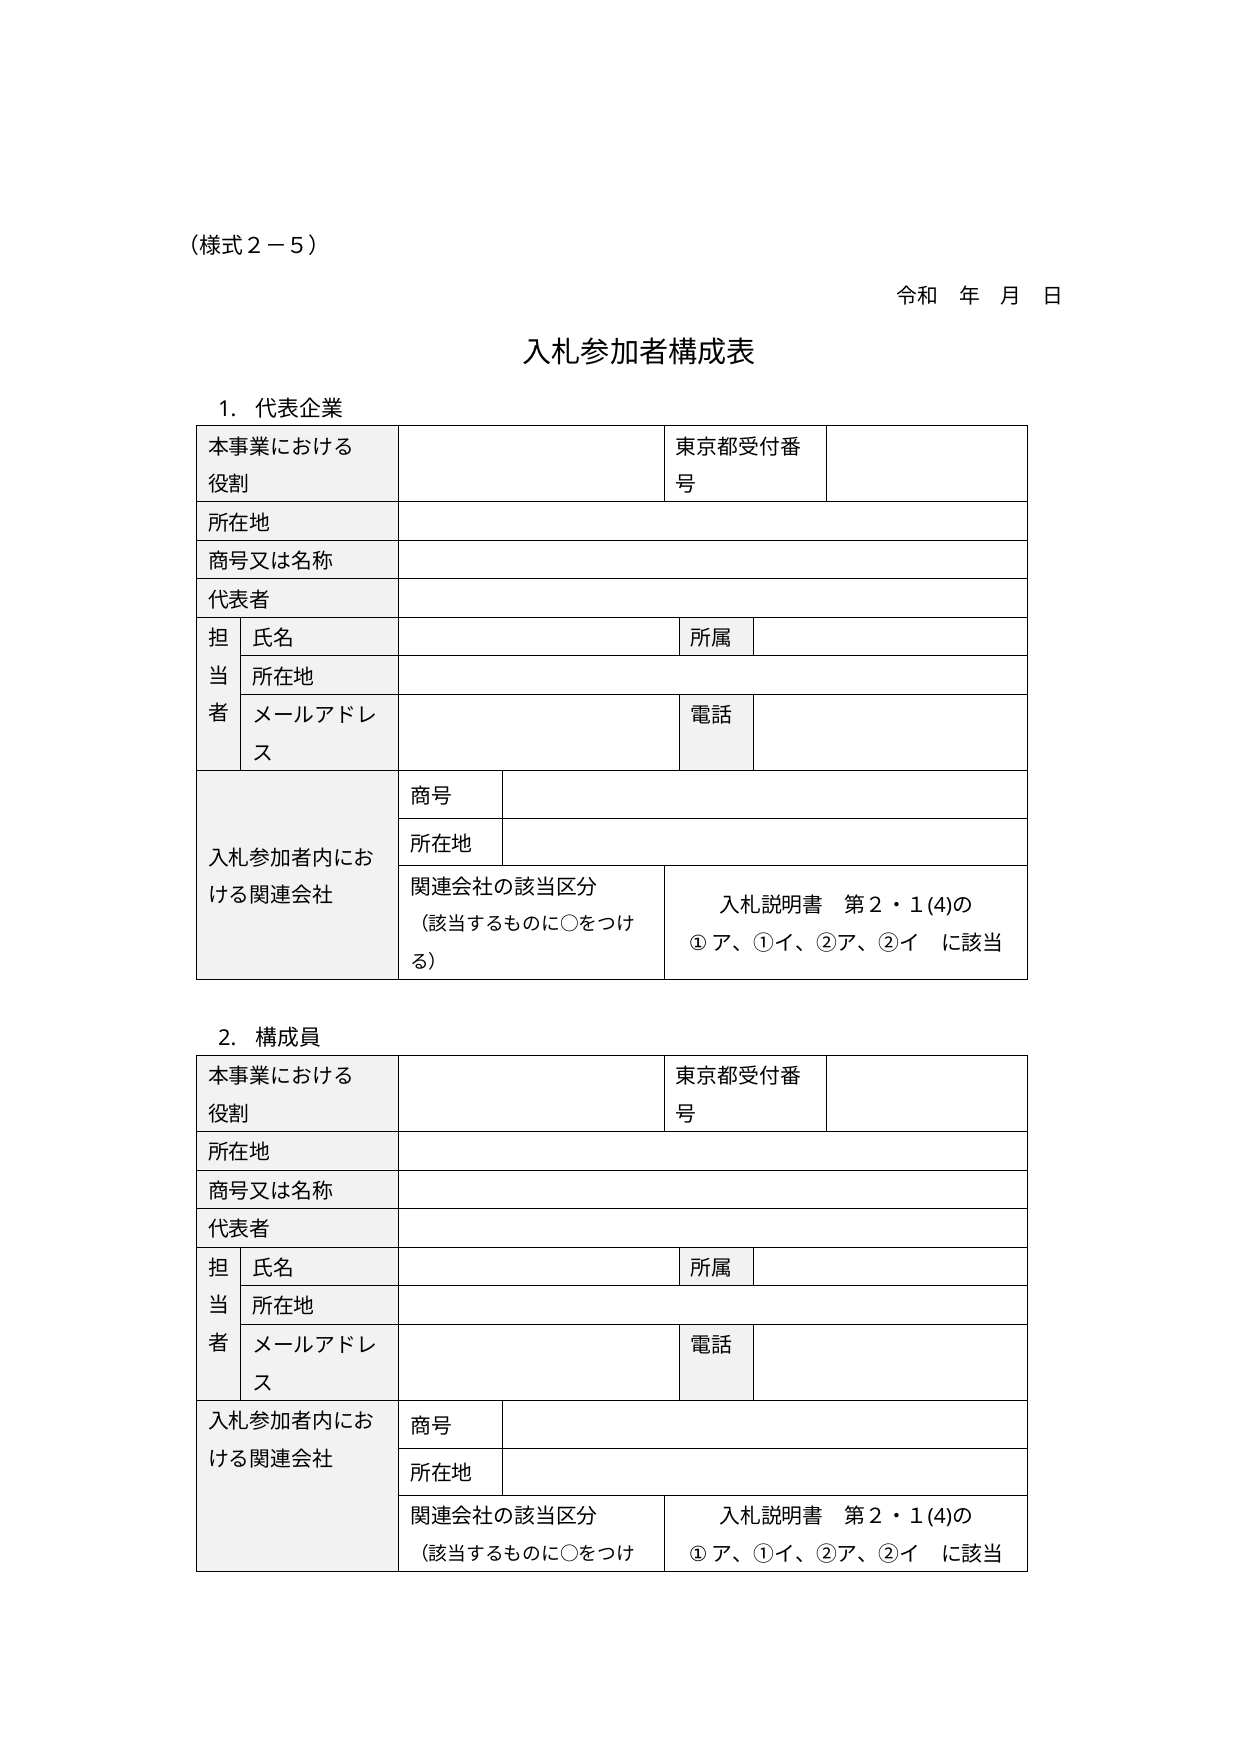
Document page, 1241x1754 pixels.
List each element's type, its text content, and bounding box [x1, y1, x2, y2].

table_cell メールアドレス [241, 1325, 398, 1400]
table_cell 所在地 [399, 1449, 502, 1495]
table_cell [503, 771, 1027, 818]
table_cell [399, 579, 1027, 617]
text （様式２－５） [177, 225, 1063, 263]
table_header [827, 426, 1027, 501]
table_header [827, 1056, 1027, 1131]
table_cell 入札参加者内における関連会社 [197, 1401, 398, 1571]
table_cell 所在地 [241, 1286, 398, 1324]
table_cell [399, 695, 679, 770]
table_cell [503, 1401, 1027, 1447]
table_header 東京都受付番号 [665, 426, 826, 501]
table_cell 氏名 [241, 618, 398, 655]
table_cell [754, 618, 1027, 655]
table_cell [754, 1325, 1027, 1400]
table_cell 所在地 [241, 656, 398, 694]
text 令和 年 月 日 [177, 275, 1063, 313]
table_header [399, 1056, 664, 1131]
table_cell 入札参加者内における関連会社 [197, 771, 398, 979]
table_cell 代表者 [197, 579, 398, 617]
table_cell [503, 819, 1027, 865]
table_cell 商号 [399, 1401, 502, 1447]
table_header [399, 426, 664, 501]
table_cell 氏名 [241, 1248, 398, 1285]
table_cell [399, 1209, 1027, 1247]
table_cell 商号 [399, 771, 502, 818]
list 構成員 [218, 1017, 1063, 1055]
table_header 本事業における 役割 [197, 426, 398, 501]
table_cell 所在地 [197, 502, 398, 540]
table_cell 商号又は名称 [197, 541, 398, 578]
table_cell [503, 1449, 1027, 1495]
table_cell 入札説明書 第２・１(4)の ①ア、①イ、②ア、②イ に該当 [665, 866, 1027, 979]
table_cell [399, 1171, 1027, 1208]
table_cell 所属 [680, 1248, 753, 1285]
table_cell 所在地 [197, 1132, 398, 1169]
table_header 本事業における 役割 [197, 1056, 398, 1131]
table_cell 電話 [680, 1325, 753, 1400]
table_cell 代表者 [197, 1209, 398, 1247]
table_cell [399, 1325, 679, 1400]
list 代表企業 [218, 388, 1063, 425]
table_cell 関連会社の該当区分 （該当するものに○をつける） [399, 866, 664, 979]
table_cell 商号又は名称 [197, 1171, 398, 1208]
table_cell [754, 695, 1027, 770]
table_header 東京都受付番号 [665, 1056, 826, 1131]
table_cell [754, 1248, 1027, 1285]
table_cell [399, 1496, 664, 1571]
table_cell [399, 502, 1027, 540]
table_cell [399, 1132, 1027, 1169]
table_cell 担当者 [197, 618, 240, 770]
table_cell [399, 541, 1027, 578]
table_cell [399, 618, 679, 655]
table_cell [399, 656, 1027, 694]
table_cell [399, 1286, 1027, 1324]
table_cell 電話 [680, 695, 753, 770]
table_cell 所属 [680, 618, 753, 655]
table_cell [665, 1496, 1027, 1571]
table_cell メールアドレス [241, 695, 398, 770]
table_cell 所在地 [399, 819, 502, 865]
table_cell 担当者 [197, 1248, 240, 1400]
text 入札参加者構成表 [177, 313, 1063, 388]
table_cell [399, 1248, 679, 1285]
